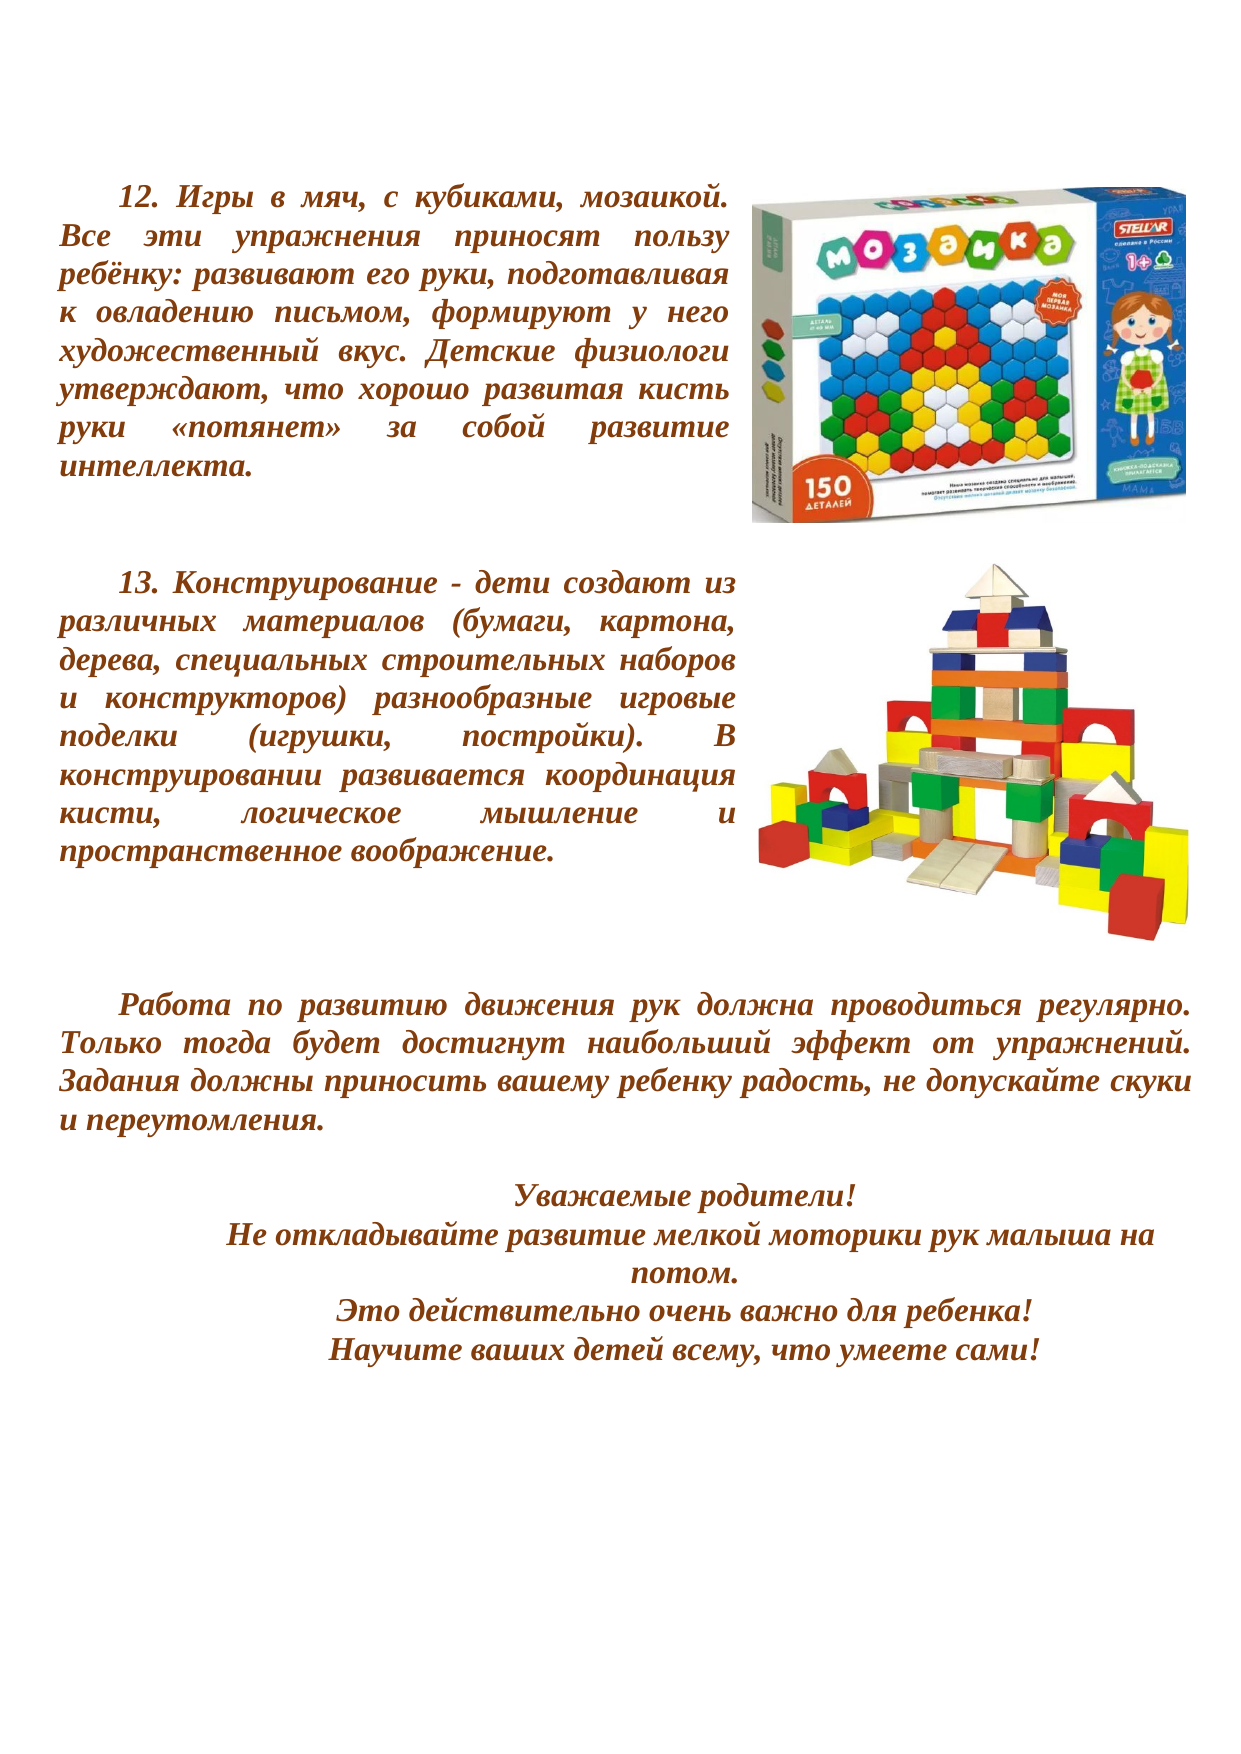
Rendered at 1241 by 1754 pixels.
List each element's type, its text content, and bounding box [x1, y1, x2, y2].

picture [751, 70, 1189, 408]
text Работа по развитию движения рук должна проводиться регулярно. Только тогда будет достигнут наибольший эффект от упражнений. Задания должны приносить вашему ребенку радость, не допускайте скуки и переутомления. [59, 866, 1196, 1020]
text Научите ваших детей всему, что умеете сами! [177, 1211, 1196, 1250]
text Уважаемые родители! [177, 1058, 1196, 1096]
picture [757, 446, 1188, 822]
text Не откладывайте развитие мелкой моторики рук малыша на потом. [177, 1096, 1196, 1173]
text Это действительно очень важно для ребенка! [177, 1173, 1196, 1211]
